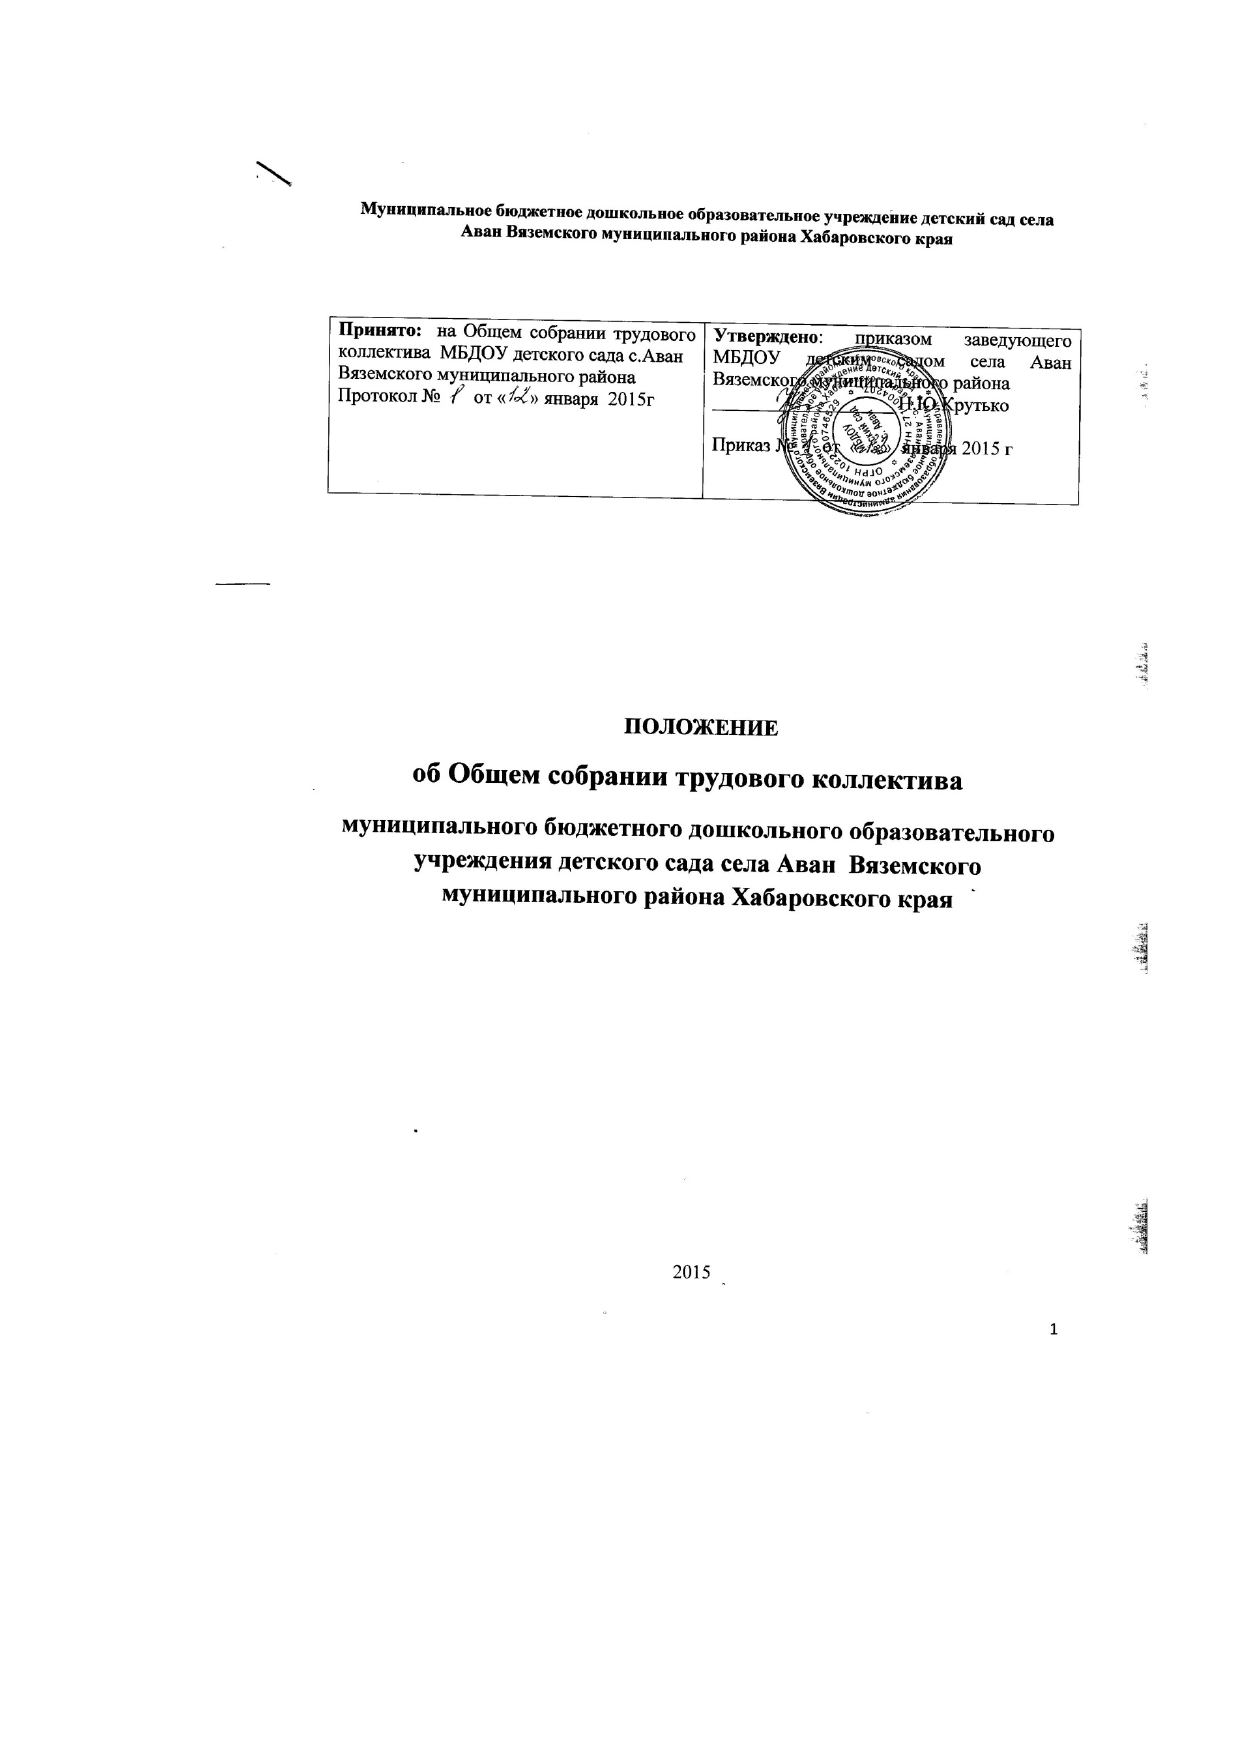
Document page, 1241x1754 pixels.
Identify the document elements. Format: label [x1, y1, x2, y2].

picture [177, 118, 1152, 1459]
